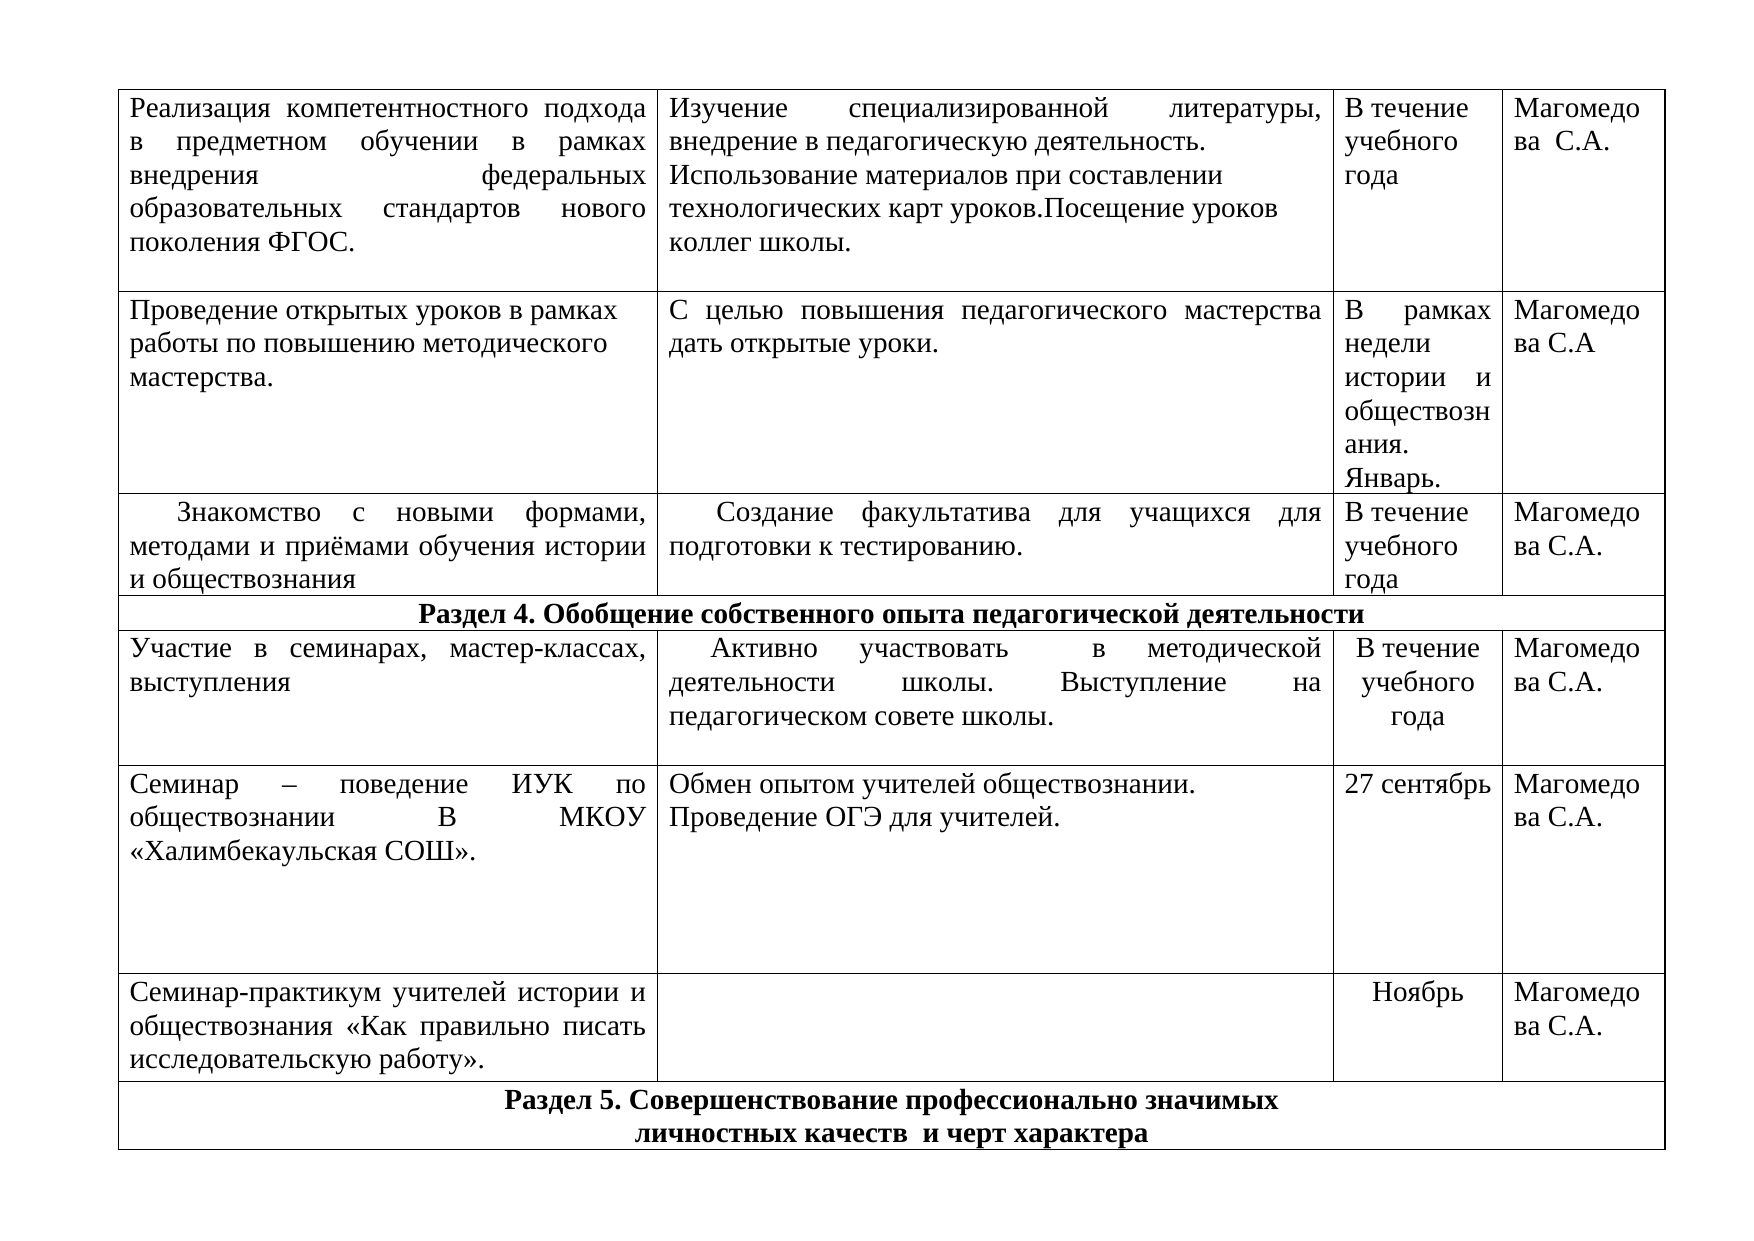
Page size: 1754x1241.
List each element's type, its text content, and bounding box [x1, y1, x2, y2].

table_cell Магомедова С.А. [1503, 766, 1664, 973]
table_cell Магомедова С.А. [1503, 494, 1664, 595]
table_cell Раздел 5. Совершенствование профессионально значимых личностных качеств и черт характера [119, 1082, 1664, 1149]
table_cell Ноябрь [1334, 974, 1502, 1081]
table_cell Семинар – поведение ИУК по обществознании В МКОУ «Халимбекаульская СОШ». [119, 766, 657, 973]
table_cell В течение учебного года [1334, 631, 1502, 765]
table_cell Раздел 4. Обобщение собственного опыта педагогической деятельности [119, 596, 1664, 629]
table_cell Реализация компетентностного подхода в предметном обучении в рамках внедрения федеральных образовательных стандартов нового поколения ФГОС. [119, 90, 657, 291]
table_cell Семинар-практикум учителей истории и обществознания «Как правильно писать исследовательскую работу». [119, 974, 657, 1081]
table_cell Магомедова С.А. [1503, 974, 1664, 1081]
table_cell 27 сентябрь [1334, 766, 1502, 973]
table_cell Активно участвовать в методической деятельности школы. Выступление на педагогическом совете школы. [658, 631, 1333, 765]
table_cell [658, 974, 1333, 1081]
table_cell Магомедова С.А. [1503, 631, 1664, 765]
table_cell Проведение открытых уроков в рамках работы по повышению методического мастерства. [119, 292, 657, 493]
table_cell Магомедова С.А. [1503, 90, 1664, 291]
table_cell С целью повышения педагогического мастерства дать открытые уроки. [658, 292, 1333, 493]
table_cell В рамках недели истории и обществознания. Январь. [1334, 292, 1502, 493]
table_cell Участие в семинарах, мастер-классах, выступления [119, 631, 657, 765]
table_cell Магомедова С.А [1503, 292, 1664, 493]
table_cell В течение учебного года [1334, 494, 1502, 595]
table_cell Создание факультатива для учащихся для подготовки к тестированию. [658, 494, 1333, 595]
table_cell Изучение специализированной литературы, внедрение в педагогическую деятельность. Использование материалов при составлении технологических карт уроков.Посещение уроков коллег школы. [658, 90, 1333, 291]
table_cell Знакомство с новыми формами, методами и приёмами обучения истории и обществознания [119, 494, 657, 595]
table_cell В течение учебного года [1334, 90, 1502, 291]
table_cell Обмен опытом учителей обществознании. Проведение ОГЭ для учителей. [658, 766, 1333, 973]
